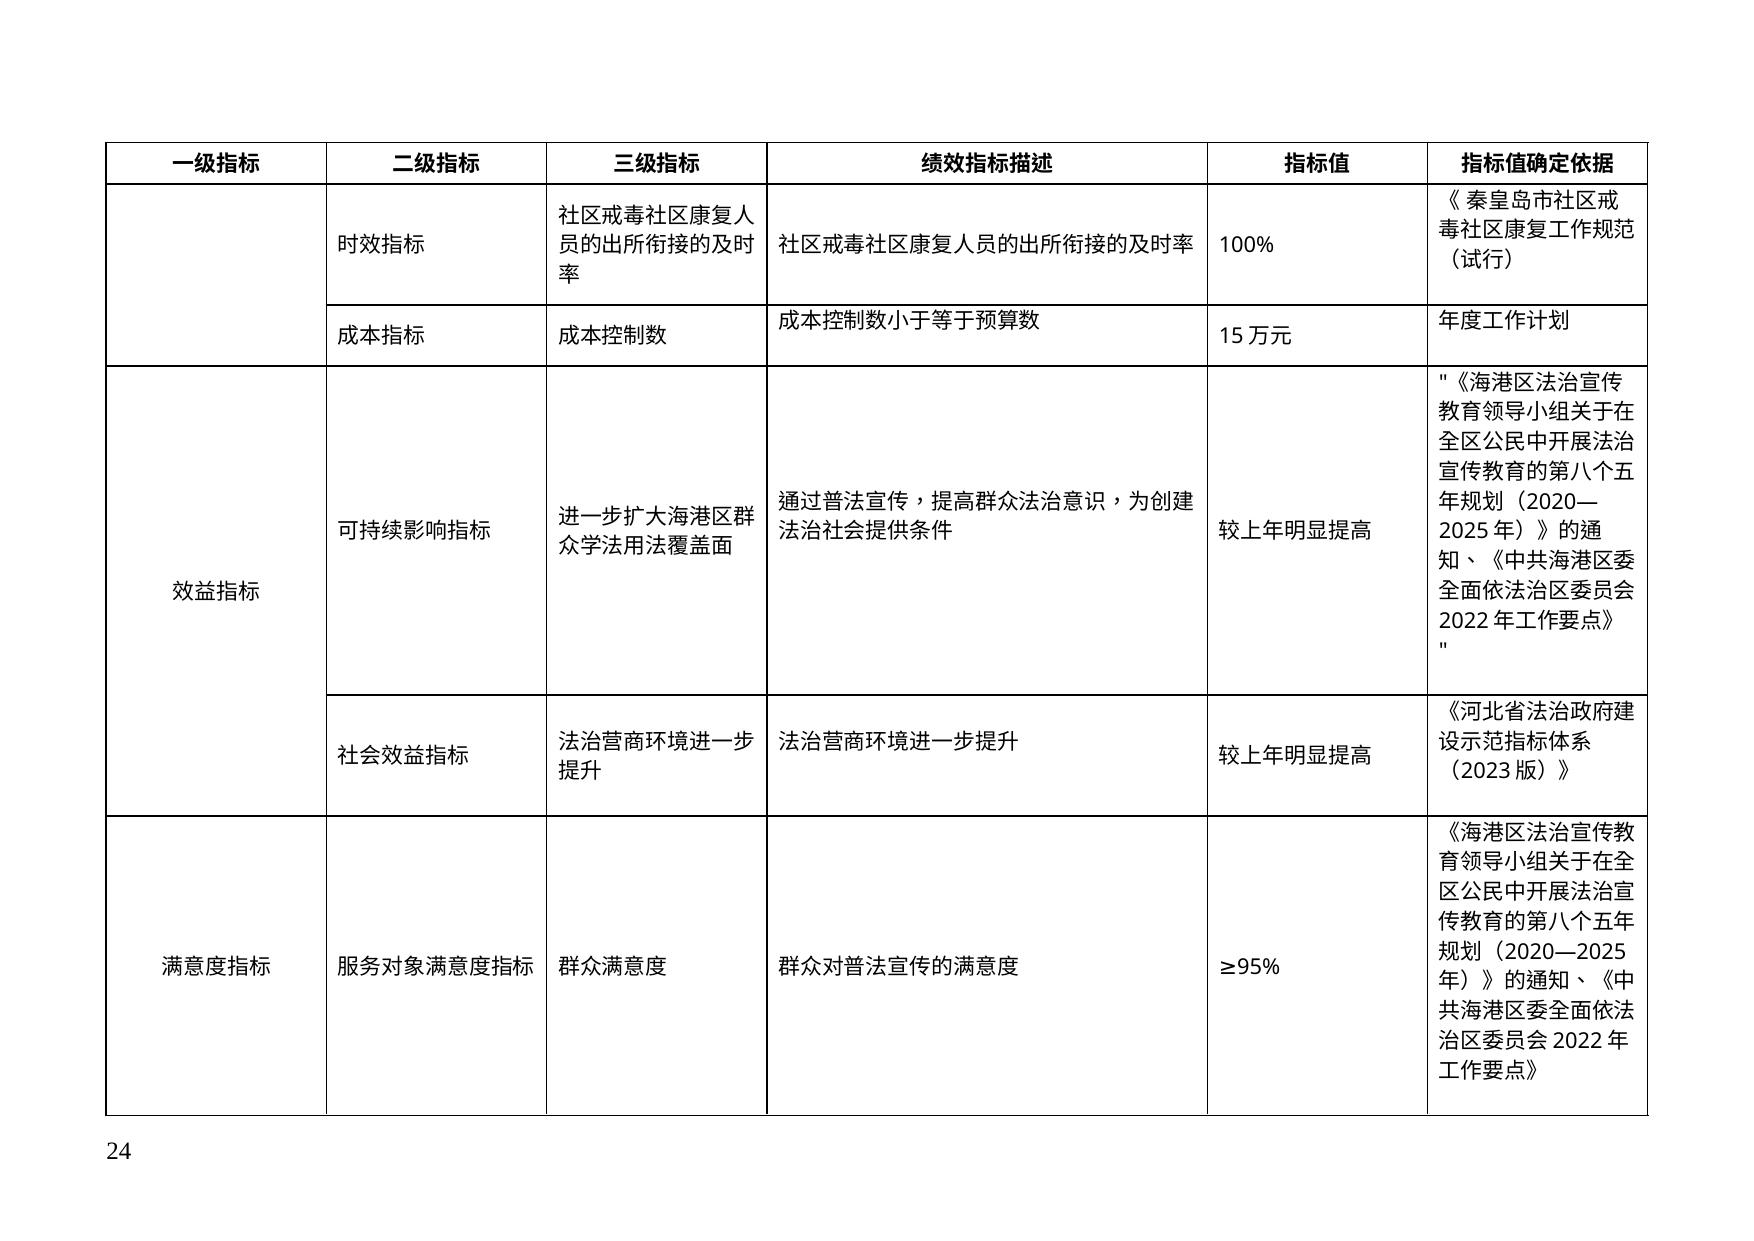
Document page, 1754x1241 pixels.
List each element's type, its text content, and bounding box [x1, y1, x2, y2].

table_cell ≥95% [1208, 817, 1427, 1114]
table_cell 进一步扩大海港区群众学法用法覆盖面 [547, 367, 766, 694]
table_cell 群众满意度 [547, 817, 766, 1114]
table_header 二级指标 [327, 143, 546, 183]
table_cell 社区戒毒社区康复人员的出所衔接的及时率 [547, 185, 766, 304]
table_header 一级指标 [107, 143, 326, 183]
table_cell 年度工作计划 [1428, 306, 1647, 365]
table_cell 《海港区法治宣传教育领导小组关于在全区公民中开展法治宣传教育的第八个五年规划（2020—2025年）》的通知、《中共海港区委全面依法治区委员会2022年工作要点》 [1428, 817, 1647, 1114]
table_cell 法治营商环境进一步提升 [547, 696, 766, 815]
table_cell 服务对象满意度指标 [327, 817, 546, 1114]
table_cell 成本控制数小于等于预算数 [768, 306, 1207, 365]
table_header 指标值确定依据 [1428, 143, 1647, 183]
table_header 三级指标 [547, 143, 766, 183]
table_cell 社区戒毒社区康复人员的出所衔接的及时率 [768, 185, 1207, 304]
table_cell 时效指标 [327, 185, 546, 304]
table_cell 《 秦皇岛市社区戒毒社区康复工作规范（试行） [1428, 185, 1647, 304]
table_header 绩效指标描述 [768, 143, 1207, 183]
table_cell 社会效益指标 [327, 696, 546, 815]
table_cell 法治营商环境进一步提升 [768, 696, 1207, 815]
table_cell 效益指标 [107, 367, 326, 815]
table_cell 满意度指标 [107, 817, 326, 1114]
table_cell 成本指标 [327, 306, 546, 365]
table_cell 15万元 [1208, 306, 1427, 365]
table_header 指标值 [1208, 143, 1427, 183]
table_cell 100% [1208, 185, 1427, 304]
table_cell 群众对普法宣传的满意度 [768, 817, 1207, 1114]
table_cell 较上年明显提高 [1208, 367, 1427, 694]
table_cell "《海港区法治宣传教育领导小组关于在全区公民中开展法治宣传教育的第八个五年规划（2020—2025年）》的通知、《中共海港区委全面依法治区委员会2022年工作要点》 " [1428, 367, 1647, 694]
table_cell 通过普法宣传，提高群众法治意识，为创建法治社会提供条件 [768, 367, 1207, 694]
table_cell 成本控制数 [547, 306, 766, 365]
table_cell 可持续影响指标 [327, 367, 546, 694]
table_cell 《河北省法治政府建设示范指标体系（2023版）》 [1428, 696, 1647, 815]
table_cell 较上年明显提高 [1208, 696, 1427, 815]
